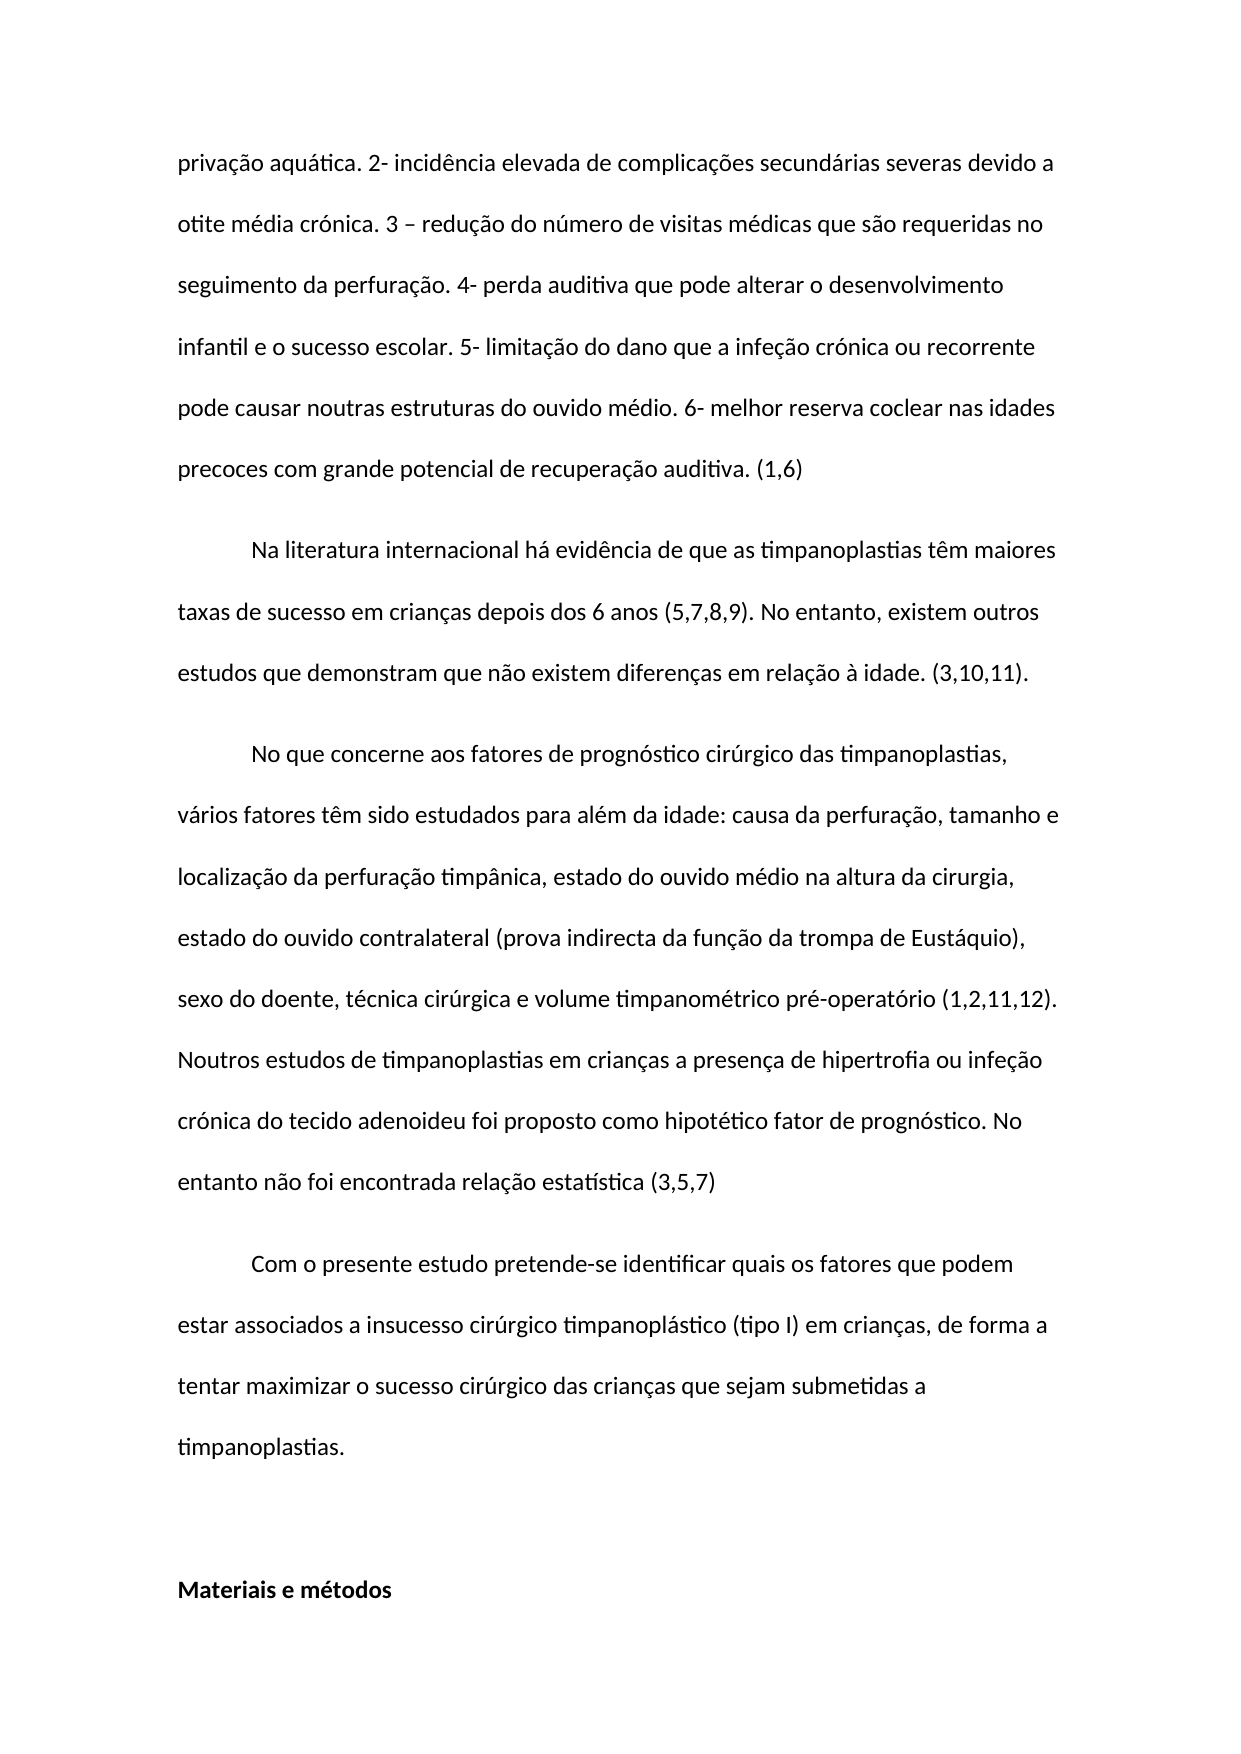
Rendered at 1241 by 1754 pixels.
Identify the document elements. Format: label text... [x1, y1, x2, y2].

text Materiais e métodos [177, 1574, 1063, 1604]
text Na literatura internacional há evidência de que as timpanoplastias têm maiores taxas de sucesso em crianças depois dos 6 anos (5,7,8,9). No entanto, existem outros estudos que demonstram que não existem diferenças em relação à idade. (3,10,11). [177, 535, 1063, 687]
text No que concerne aos fatores de prognóstico cirúrgico das timpanoplastias, vários fatores têm sido estudados para além da idade: causa da perfuração, tamanho e localização da perfuração timpânica, estado do ouvido médio na altura da cirurgia, estado do ouvido contralateral (prova indirecta da função da trompa de Eustáquio), sexo do doente, técnica cirúrgica e volume timpanométrico pré-operatório (1,2,11,12). Noutros estudos de timpanoplastias em crianças a presença de hipertrofia ou infeção crónica do tecido adenoideu foi proposto como hipotético fator de prognóstico. No entanto não foi encontrada relação estatística (3,5,7) [177, 739, 1063, 1196]
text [177, 148, 1063, 483]
text Com o presente estudo pretende-se identificar quais os fatores que podem estar associados a insucesso cirúrgico timpanoplástico (tipo I) em crianças, de forma a tentar maximizar o sucesso cirúrgico das crianças que sejam submetidas a timpanoplastias. [177, 1248, 1063, 1461]
